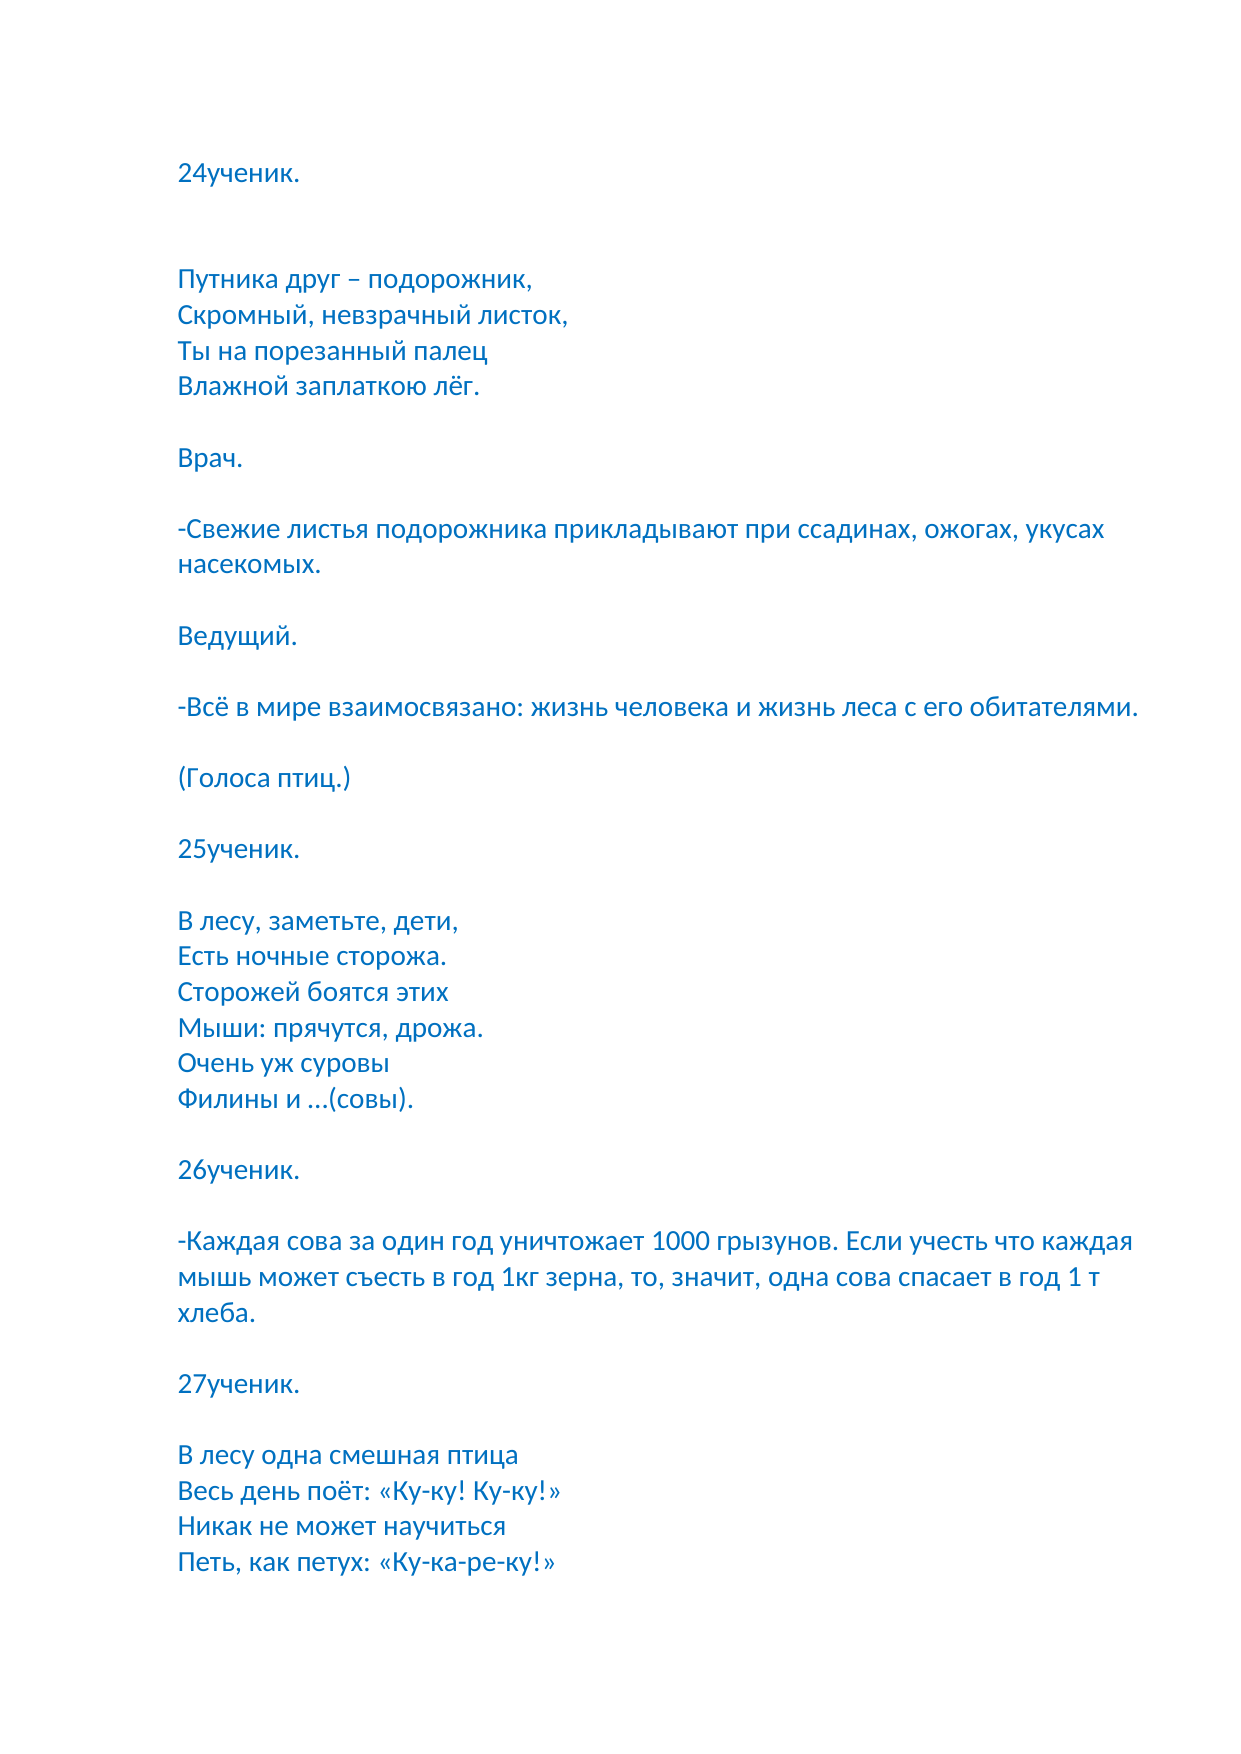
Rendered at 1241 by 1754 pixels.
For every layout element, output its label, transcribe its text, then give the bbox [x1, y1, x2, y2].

text 25ученик. [177, 831, 1152, 866]
text Весь день поёт: «Ку-ку! Ку-ку!» [177, 1472, 1152, 1507]
text Филины и …(совы). [177, 1080, 1152, 1116]
text -Каждая сова за один год уничтожает 1000 грызунов. Если учесть что каждая мышь может съесть в год 1кг зерна, то, значит, одна сова спасает в год 1 т хлеба. [177, 1222, 1152, 1329]
text Ведущий. [177, 617, 1152, 652]
text 26ученик. [177, 1151, 1152, 1187]
text В лесу одна смешная птица [177, 1436, 1152, 1472]
text Врач. [177, 439, 1152, 474]
text Сторожей боятся этих [177, 973, 1152, 1009]
text Мыши: прячутся, дрожа. [177, 1009, 1152, 1044]
text Никак не может научиться [177, 1507, 1152, 1543]
text Ты на порезанный палец [177, 332, 1152, 367]
text 24ученик. [177, 154, 1152, 189]
text Очень уж суровы [177, 1044, 1152, 1080]
text -Свежие листья подорожника прикладывают при ссадинах, ожогах, укусах насекомых. [177, 510, 1152, 581]
text В лесу, заметьте, дети, [177, 902, 1152, 937]
text Скромный, невзрачный листок, [177, 296, 1152, 332]
text -Всё в мире взаимосвязано: жизнь человека и жизнь леса с его обитателями. [177, 688, 1152, 724]
text Есть ночные сторожа. [177, 937, 1152, 973]
text Влажной заплаткою лёг. [177, 367, 1152, 403]
text Петь, как петух: «Ку-ка-ре-ку!» [177, 1543, 1152, 1579]
text (Голоса птиц.) [177, 759, 1152, 795]
text 27ученик. [177, 1365, 1152, 1401]
text Путника друг – подорожник, [177, 261, 1152, 296]
